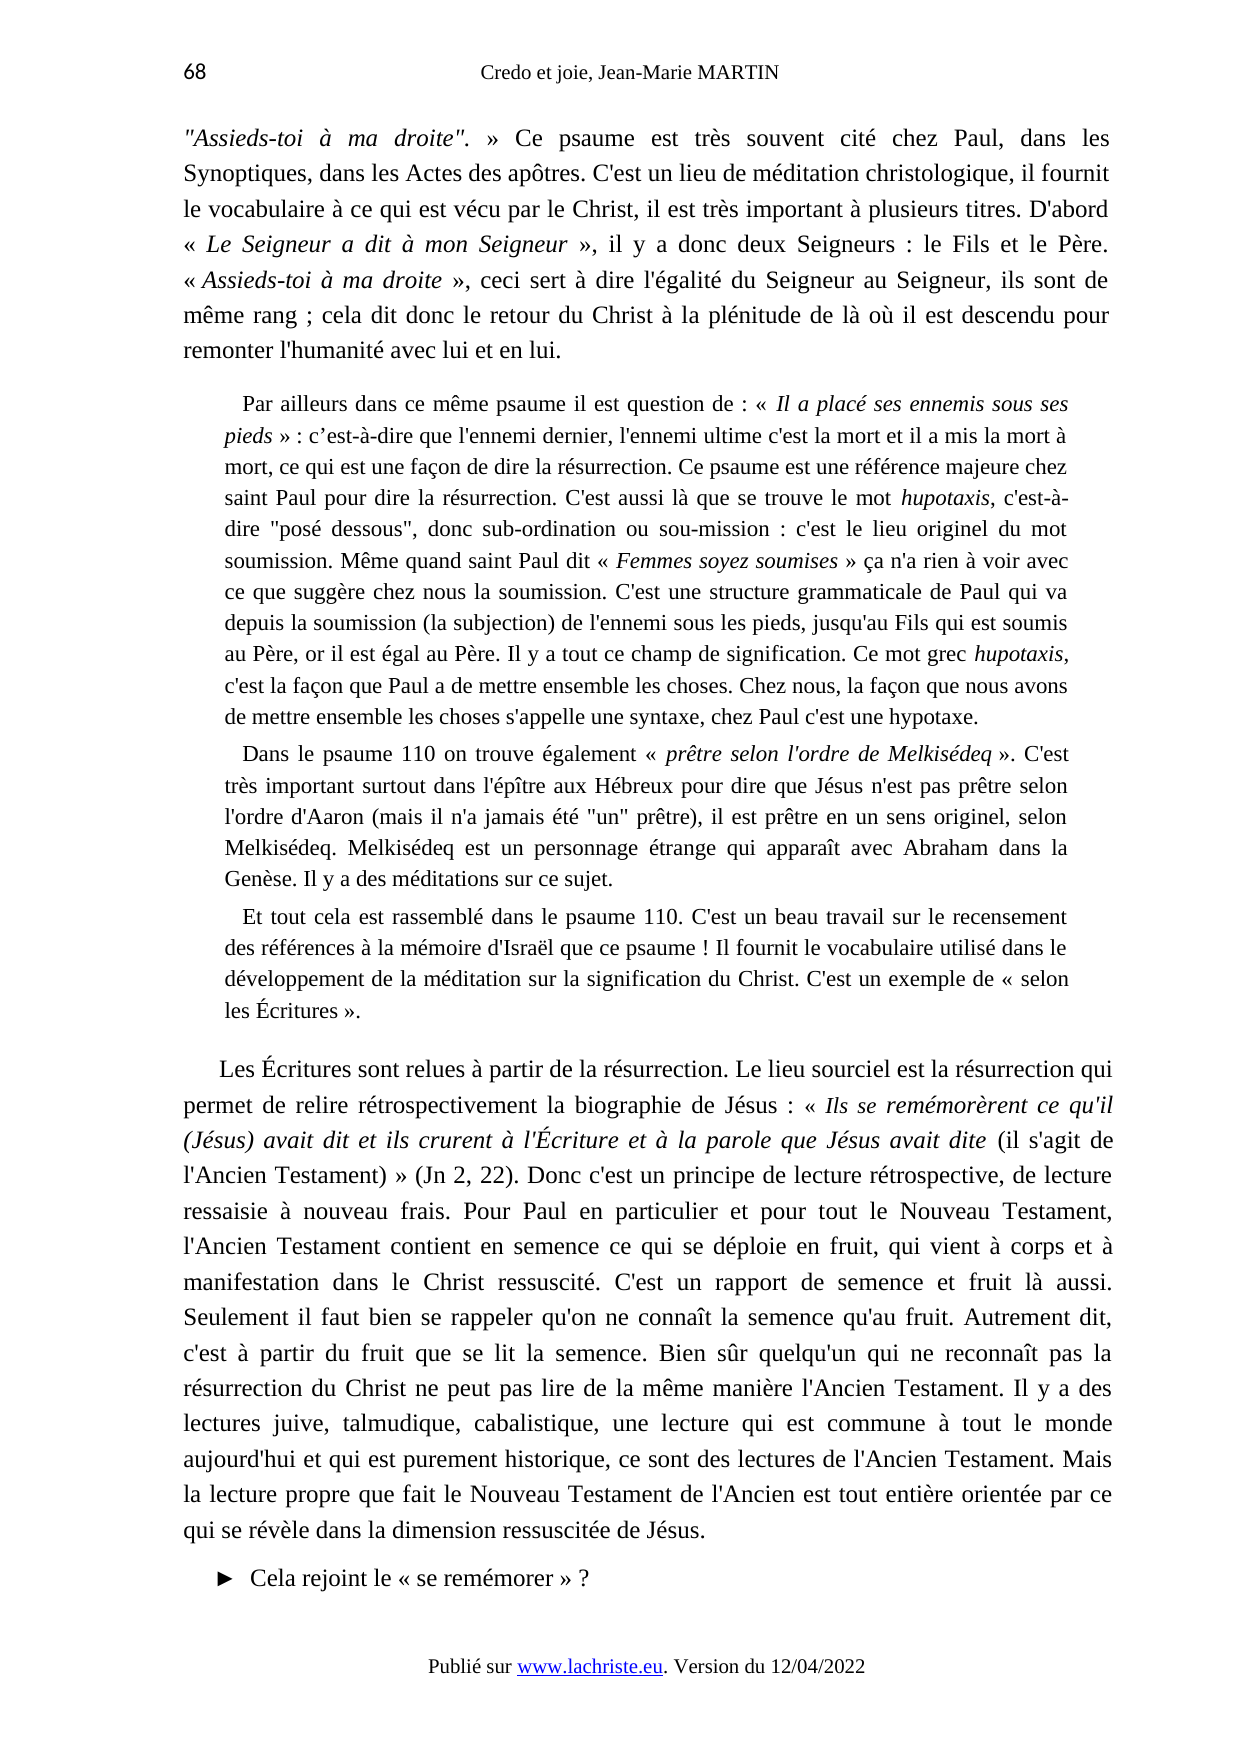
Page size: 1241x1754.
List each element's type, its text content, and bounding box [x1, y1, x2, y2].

text Par ailleurs dans ce même psaume il est question de : « Il a placé ses ennemis sous ses pieds » : c’est-à-dire que l'ennemi dernier, l'ennemi ultime c'est la mort et il a mis la mort à mort, ce qui est une façon de dire la résurrection. Ce psaume est une référence majeure chez saint Paul pour dire la résurrection. C'est aussi là que se trouve le mot hupotaxis, c'est-à-dire "posé dessous", donc sub-ordination ou sou-mission : c'est le lieu originel du mot soumission. Même quand saint Paul dit « Femmes soyez soumises » ça n'a rien à voir avec ce que suggère chez nous la soumission. C'est une structure grammaticale de Paul qui va depuis la soumission (la subjection) de l'ennemi sous les pieds, jusqu'au Fils qui est soumis au Père, or il est égal au Père. Il y a tout ce champ de signification. Ce mot grec hupotaxis, c'est la façon que Paul a de mettre ensemble les choses. Chez nous, la façon que nous avons de mettre ensemble les choses s'appelle une syntaxe, chez Paul c'est une hypotaxe. [224, 387, 1069, 731]
text Dans le psaume 110 on trouve également « prêtre selon l'ordre de Melkisédeq ». C'est très important surtout dans l'épître aux Hébreux pour dire que Jésus n'est pas prêtre selon l'ordre d'Aaron (mais il n'a jamais été "un" prêtre), il est prêtre en un sens originel, selon Melkisédeq. Melkisédeq est un personnage étrange qui apparaît avec Abraham dans la Genèse. Il y a des méditations sur ce sujet. [224, 737, 1069, 893]
text Et tout cela est rassemblé dans le psaume 110. C'est un beau travail sur le recensement des références à la mémoire d'Israël que ce psaume ! Il fournit le vocabulaire utilisé dans le développement de la méditation sur la signification du Christ. C'est un exemple de « selon les Écritures ». [224, 899, 1069, 1024]
text Les Écritures sont relues à partir de la résurrection. Le lieu sourciel est la résurrection qui permet de relire rétrospectivement la biographie de Jésus : « Ils se remémorèrent ce qu'il (Jésus) avait dit et ils crurent à l'Écriture et à la parole que Jésus avait dite (il s'agit de l'Ancien Testament) » (Jn 2, 22). Donc c'est un principe de lecture rétrospective, de lecture ressaisie à nouveau frais. Pour Paul en particulier et pour tout le Nouveau Testament, l'Ancien Testament contient en semence ce qui se déploie en fruit, qui vient à corps et à manifestation dans le Christ ressuscité. C'est un rapport de semence et fruit là aussi. Seulement il faut bien se rappeler qu'on ne connaît la semence qu'au fruit. Autrement dit, c'est à partir du fruit que se lit la semence. Bien sûr quelqu'un qui ne reconnaît pas la résurrection du Christ ne peut pas lire de la même manière l'Ancien Testament. Il y a des lectures juive, talmudique, cabalistique, une lecture qui est commune à tout le monde aujourd'hui et qui est purement historique, ce sont des lectures de l'Ancien Testament. Mais la lecture propre que fait le Nouveau Testament de l'Ancien est tout entière orientée par ce qui se révèle dans la dimension ressuscitée de Jésus. [183, 1049, 1113, 1545]
text ► Cela rejoint le « se remémorer » ? [183, 1558, 1113, 1593]
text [183, 118, 1110, 366]
